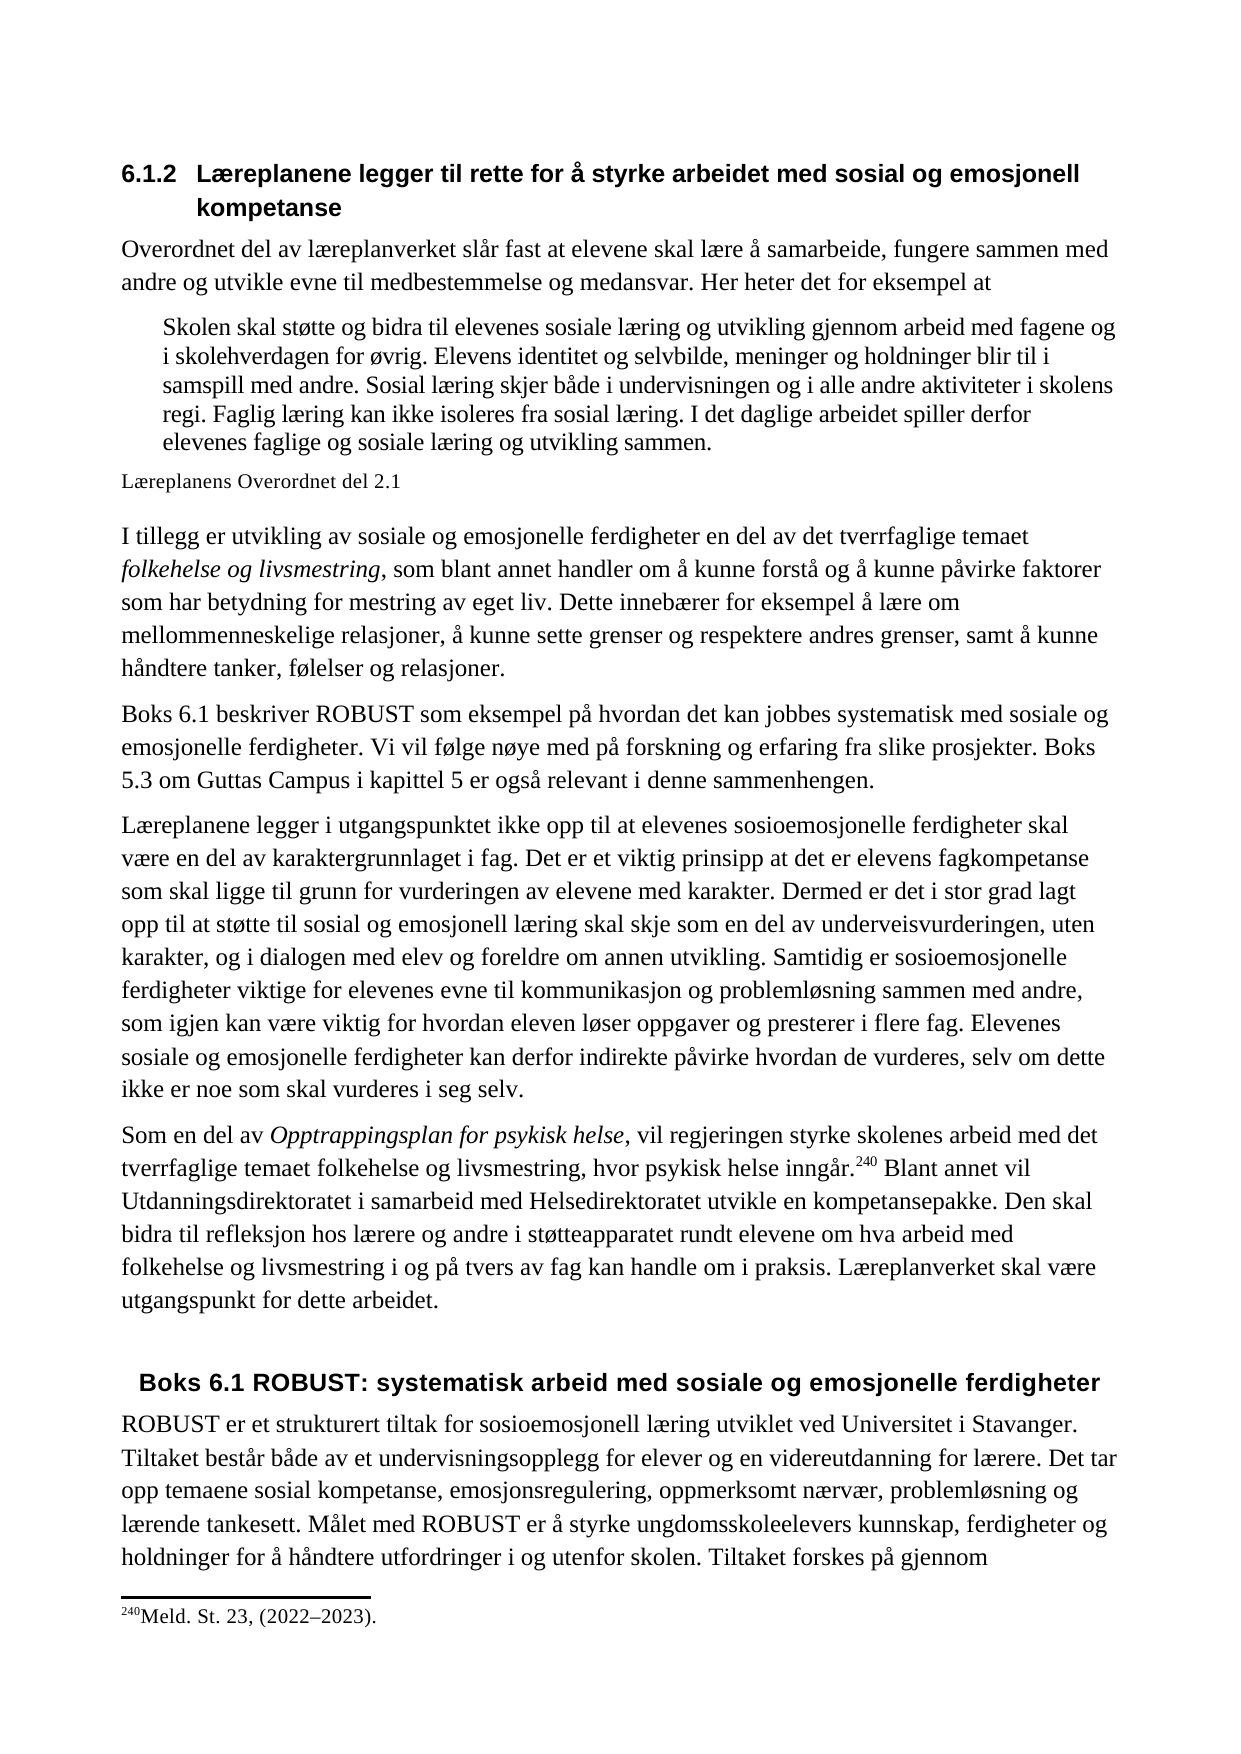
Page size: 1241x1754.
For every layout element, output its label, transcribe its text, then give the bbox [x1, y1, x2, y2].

text Overordnet del av læreplanverket slår fast at elevene skal lære å samarbeide, fungere sammen med andre og utvikle evne til medbestemmelse og medansvar. Her heter det for eksempel at [121, 234, 1119, 296]
text Skolen skal støtte og bidra til elevenes sosiale læring og utvikling gjennom arbeid med fagene og i skolehverdagen for øvrig. Elevens identitet og selvbilde, meninger og holdninger blir til i samspill med andre. Sosial læring skjer både i undervisningen og i alle andre aktiviteter i skolens regi. Faglig læring kan ikke isoleres fra sosial læring. I det daglige arbeidet spiller derfor elevenes faglige og sosiale læring og utvikling sammen. [162, 312, 1119, 456]
text I tillegg er utvikling av sosiale og emosjonelle ferdigheter en del av det tverrfaglige temaet folkehelse og livsmestring, som blant annet handler om å kunne forstå og å kunne påvirke faktorer som har betydning for mestring av eget liv. Dette innebærer for eksempel å lære om mellommenneskelige relasjoner, å kunne sette grenser og respektere andres grenser, samt å kunne håndtere tanker, følelser og relasjoner. [121, 521, 1119, 682]
text Boks 6.1 beskriver ROBUST som eksempel på hvordan det kan jobbes systematisk med sosiale og emosjonelle ferdigheter. Vi vil følge nøye med på forskning og erfaring fra slike prosjekter. Boks 5.3 om Guttas Campus i kapittel 5 er også relevant i denne sammenhengen. [121, 699, 1119, 794]
text Læreplanens Overordnet del 2.1 [121, 469, 1119, 493]
text ROBUST: systematisk arbeid med sosiale og emosjonelle ferdigheter [121, 1368, 1119, 1397]
text Læreplanene legger i utgangspunktet ikke opp til at elevenes sosioemosjonelle ferdigheter skal være en del av karaktergrunnlaget i fag. Det er et viktig prinsipp at det er elevens fagkompetanse som skal ligge til grunn for vurderingen av elevene med karakter. Dermed er det i stor grad lagt opp til at støtte til sosial og emosjonell læring skal skje som en del av underveisvurderingen, uten karakter, og i dialogen med elev og foreldre om annen utvikling. Samtidig er sosioemosjonelle ferdigheter viktige for elevenes evne til kommunikasjon og problemløsning sammen med andre, som igjen kan være viktig for hvordan eleven løser oppgaver og presterer i flere fag. Elevenes sosiale og emosjonelle ferdigheter kan derfor indirekte påvirke hvordan de vurderes, selv om dette ikke er noe som skal vurderes i seg selv. [121, 810, 1119, 1103]
text Som en del av Opptrappingsplan for psykisk helse, vil regjeringen styrke skolenes arbeid med det tverrfaglige temaet folkehelse og livsmestring, hvor psykisk helse inngår. Blant annet vil Utdanningsdirektoratet i samarbeid med Helsedirektoratet utvikle en kompetansepakke. Den skal bidra til refleksjon hos lærere og andre i støtteapparatet rundt elevene om hva arbeid med folkehelse og livsmestring i og på tvers av fag kan handle om i praksis. Læreplanverket skal være utgangspunkt for dette arbeidet. [121, 1120, 1119, 1314]
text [121, 1409, 1119, 1570]
subtitle Læreplanene legger til rette for å styrke arbeidet med sosial og emosjonell kompetanse [121, 159, 1119, 221]
